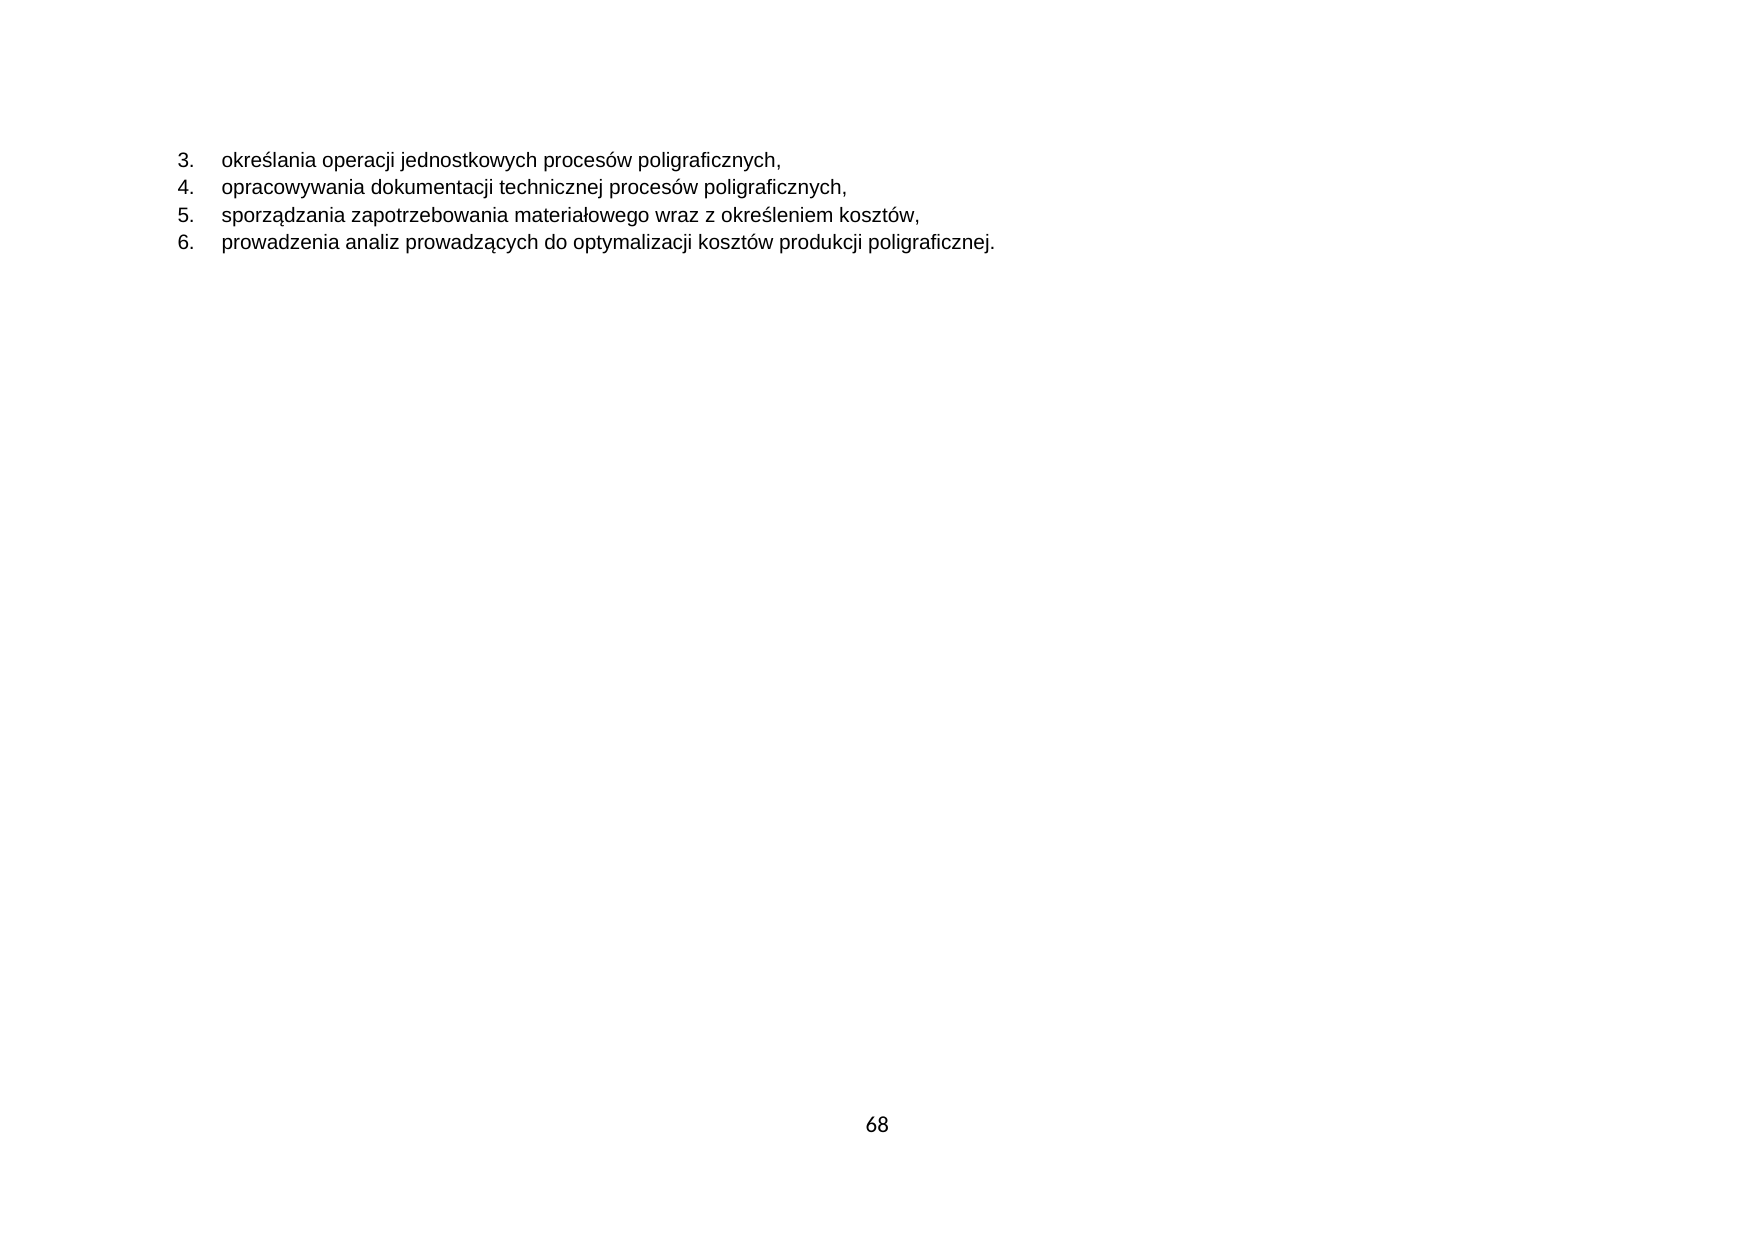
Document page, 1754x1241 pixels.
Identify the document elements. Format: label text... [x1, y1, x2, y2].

list opracowywania dokumentacji technicznej procesów poligraficznych, [177, 175, 1606, 199]
list określania operacji jednostkowych procesów poligraficznych, [177, 148, 1606, 172]
list sporządzania zapotrzebowania materiałowego wraz z określeniem kosztów, [177, 203, 1606, 227]
list prowadzenia analiz prowadzących do optymalizacji kosztów produkcji poligraficznej. [177, 230, 1606, 254]
